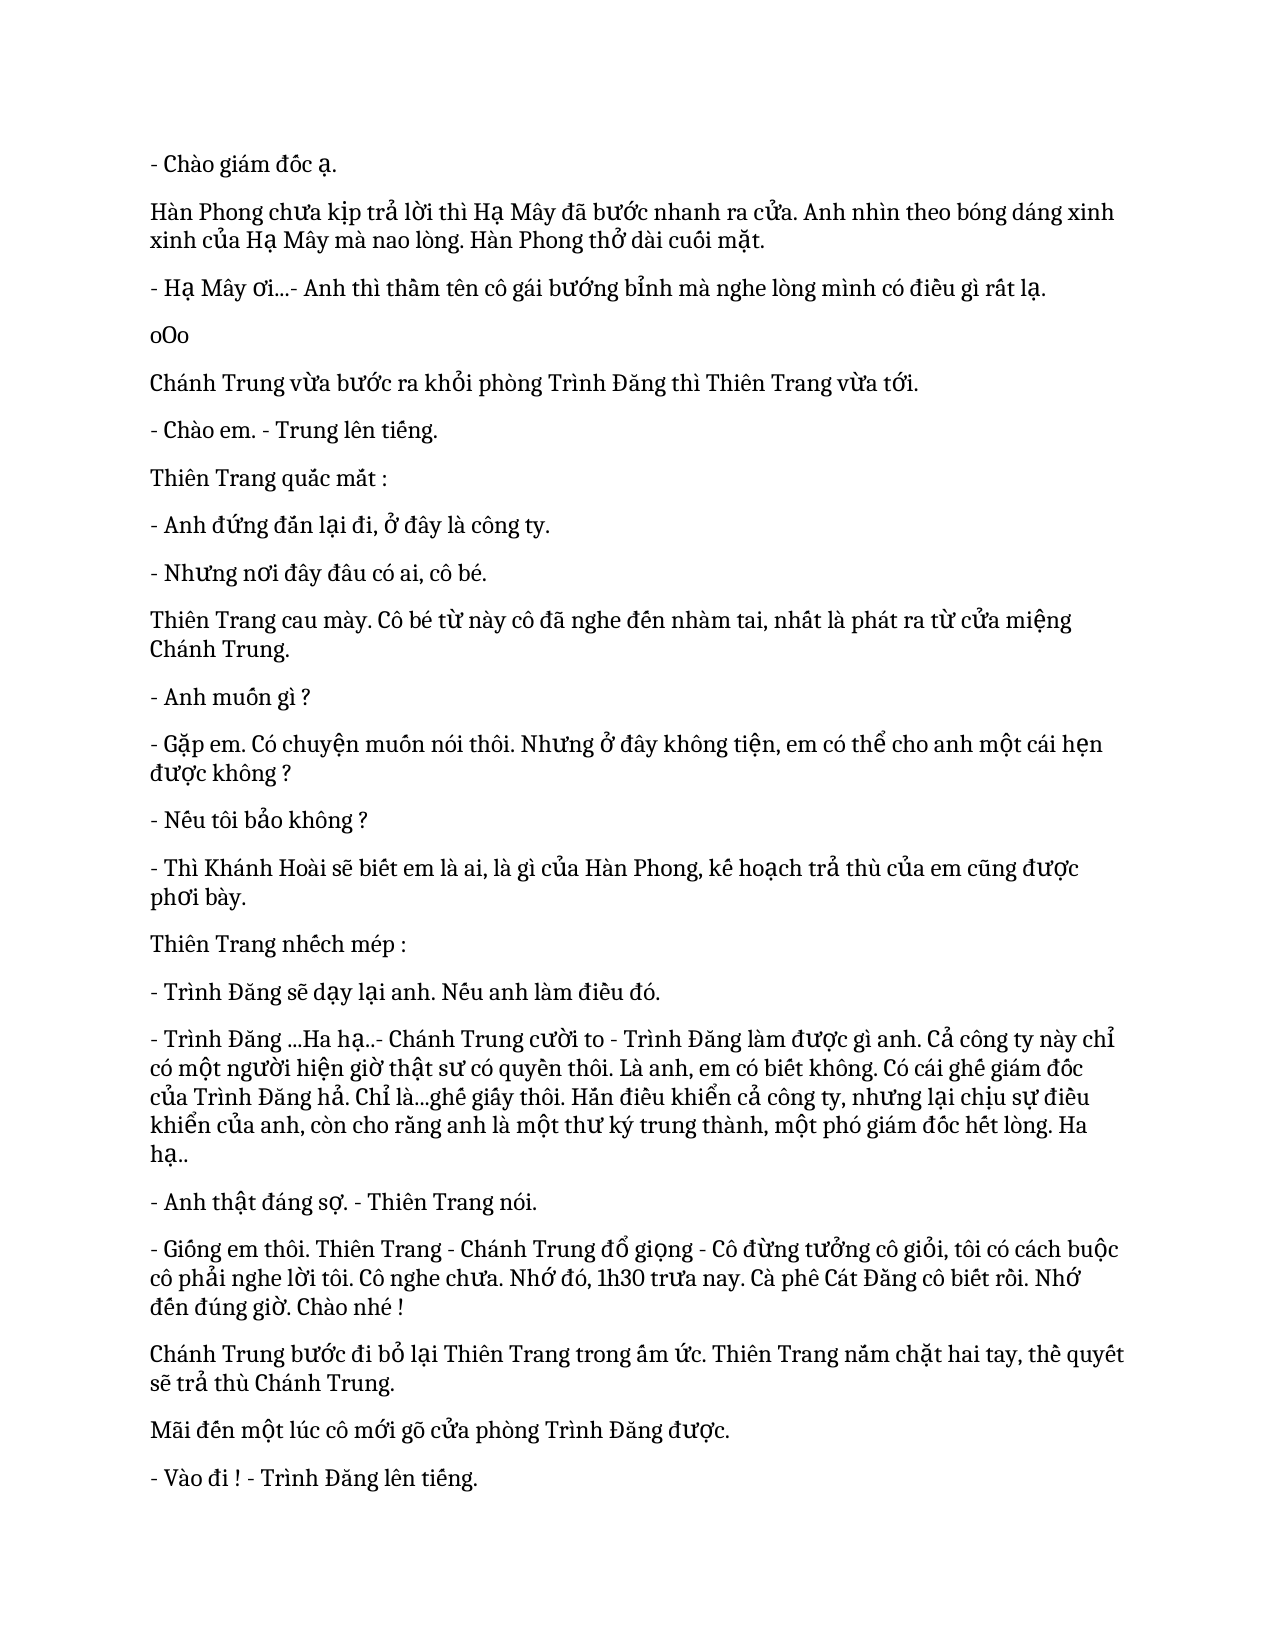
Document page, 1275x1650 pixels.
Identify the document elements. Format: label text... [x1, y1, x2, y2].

text - Chào em. - Trung lên tiếng. [150, 416, 1125, 445]
text - Anh thật đáng sợ. - Thiên Trang nói. [150, 1187, 1125, 1216]
text - Vào đi ! - Trình Đăng lên tiếng. [150, 1464, 1125, 1492]
text - Nhưng nơi đây đâu có ai, cô bé. [150, 559, 1125, 587]
text - Chào giám đốc ạ. [150, 150, 1125, 179]
text - Gặp em. Có chuyện muốn nói thôi. Nhưng ở đây không tiện, em có thể cho anh một cái hẹn được không ? [150, 730, 1125, 787]
text Thiên Trang cau mày. Cô bé từ này cô đã nghe đến nhàm tai, nhất là phát ra từ cửa miệng Chánh Trung. [150, 606, 1125, 664]
text Chánh Trung vừa bước ra khỏi phòng Trình Đăng thì Thiên Trang vừa tới. [150, 369, 1125, 397]
text - Giống em thôi. Thiên Trang - Chánh Trung đổ giọng - Cô đừng tưởng cô giỏi, tôi có cách buộc cô phải nghe lời tôi. Cô nghe chưa. Nhớ đó, 1h30 trưa nay. Cà phê Cát Đằng cô biết rồi. Nhớ đến đúng giờ. Chào nhé ! [150, 1235, 1125, 1321]
text - Trình Đăng ...Ha hạ..- Chánh Trung cười to - Trình Đăng làm được gì anh. Cả công ty này chỉ có một người hiện giờ thật sư có quyền thôi. Là anh, em có biết không. Có cái ghế giám đốc của Trình Đăng hả. Chỉ là...ghế giấy thôi. Hắn điều khiển cả công ty, nhưng lại chịu sự điều khiển của anh, còn cho rằng anh là một thư ký trung thành, một phó giám đốc hết lòng. Ha hạ.. [150, 1025, 1125, 1169]
text - Hạ Mây ơi...- Anh thì thầm tên cô gái bướng bỉnh mà nghe lòng mình có điều gì rất lạ. [150, 274, 1125, 302]
text - Trình Đăng sẽ dạy lại anh. Nếu anh làm điều đó. [150, 977, 1125, 1006]
text Thiên Trang quắc mắt : [150, 464, 1125, 492]
text Mãi đến một lúc cô mới gõ cửa phòng Trình Đăng được. [150, 1416, 1125, 1445]
text Hàn Phong chưa kịp trả lời thì Hạ Mây đã bước nhanh ra cửa. Anh nhìn theo bóng dáng xinh xinh của Hạ Mây mà nao lòng. Hàn Phong thở dài cuối mặt. [150, 197, 1125, 255]
text oOo [150, 321, 1125, 350]
text - Anh muốn gì ? [150, 682, 1125, 711]
text - Anh đứng đắn lại đi, ở đây là công ty. [150, 511, 1125, 540]
text Thiên Trang nhếch mép : [150, 930, 1125, 959]
text - Thì Khánh Hoài sẽ biết em là ai, là gì của Hàn Phong, kế hoạch trả thù của em cũng được phơi bày. [150, 854, 1125, 911]
text - Nếu tôi bảo không ? [150, 806, 1125, 835]
text Chánh Trung bước đi bỏ lại Thiên Trang trong ấm ức. Thiên Trang nắm chặt hai tay, thề quyết sẽ trả thù Chánh Trung. [150, 1340, 1125, 1397]
